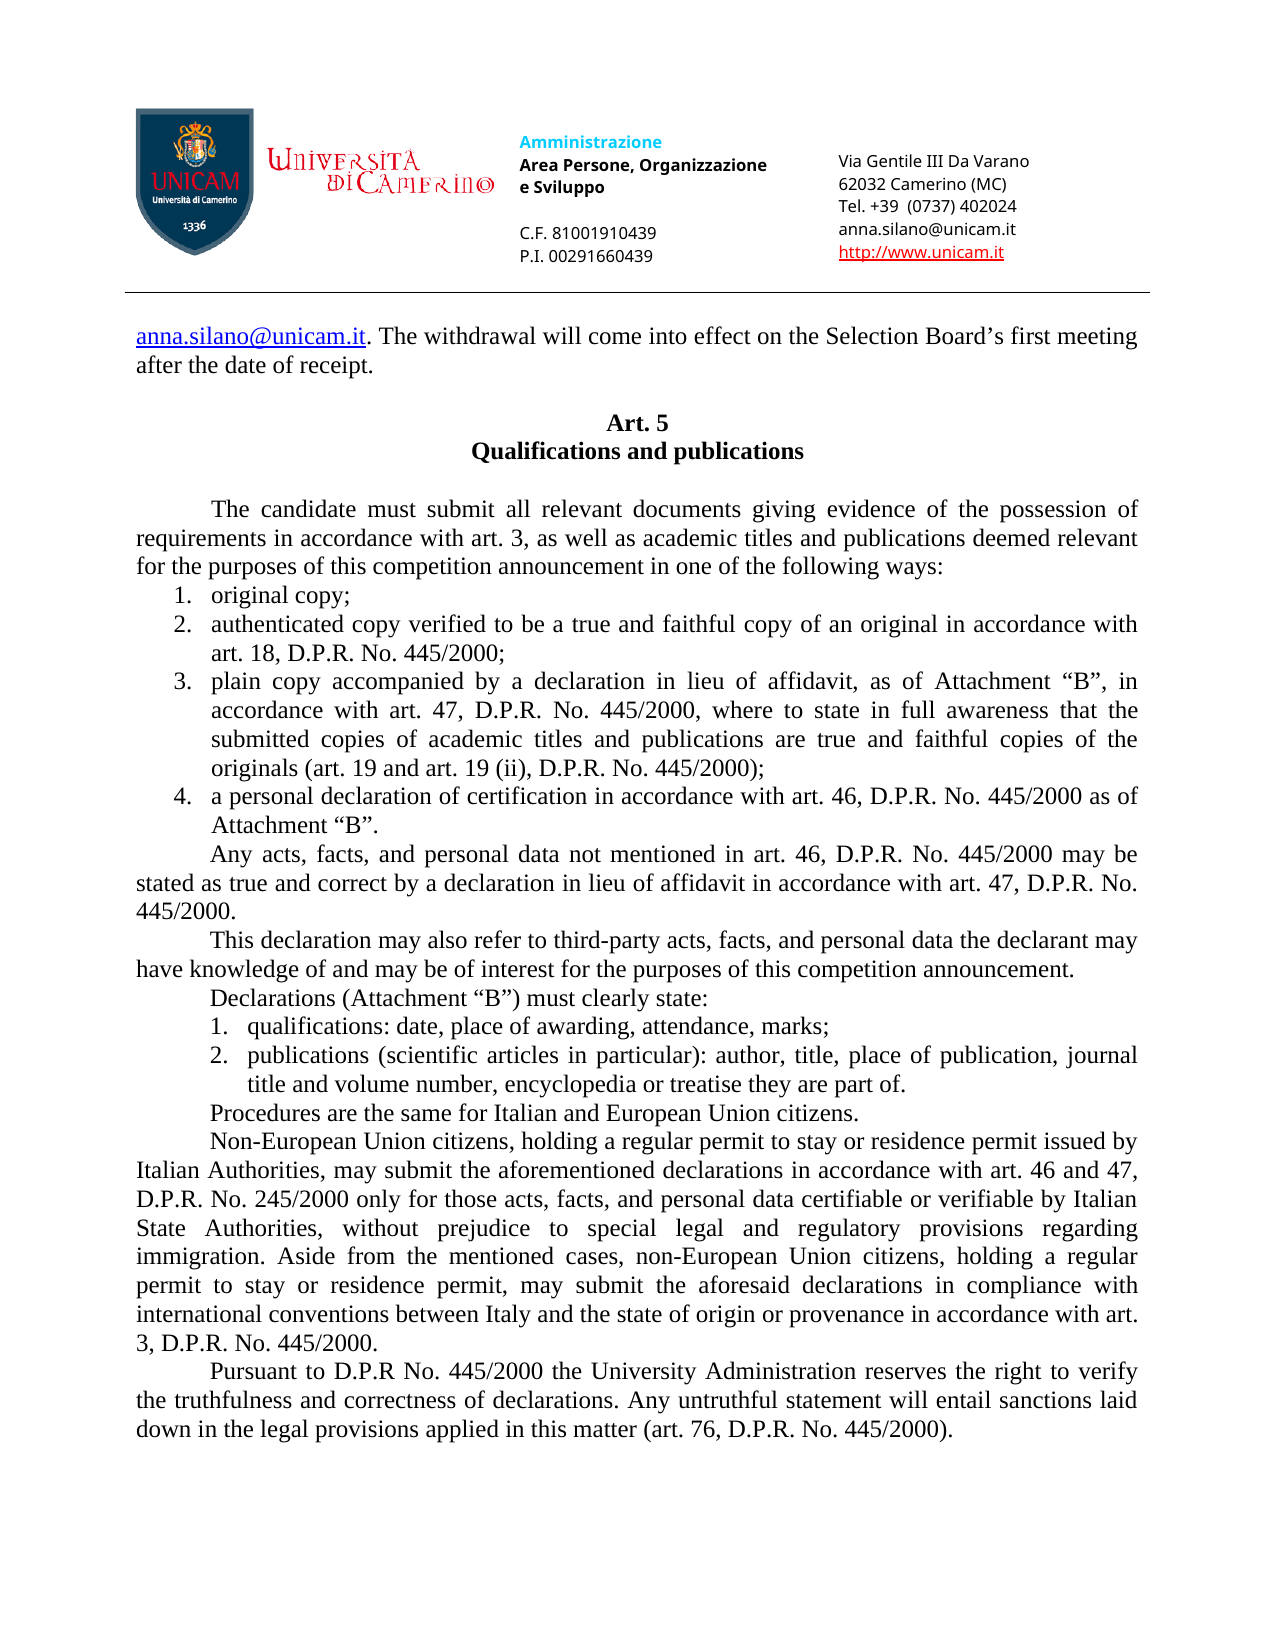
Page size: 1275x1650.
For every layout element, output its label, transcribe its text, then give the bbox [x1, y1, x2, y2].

list qualifications: date, place of awarding, attendance, marks; [209, 1011, 1139, 1040]
text Procedures are the same for Italian and European Union citizens. [209, 1098, 1139, 1126]
text Declarations (Attachment “B”) must clearly state: [136, 983, 1139, 1011]
list a personal declaration of certification in accordance with art. 46, D.P.R. No. 445/2000 as of Attachment “B”. [173, 781, 1139, 839]
text Any acts, facts, and personal data not mentioned in art. 46, D.P.R. No. 445/2000 may be stated as true and correct by a declaration in lieu of affidavit in accordance with art. 47, D.P.R. No. 445/2000. [136, 839, 1139, 925]
text Pursuant to D.P.R No. 445/2000 the University Administration reserves the right to verify the truthfulness and correctness of declarations. Any untruthful statement will entail sanctions laid down in the legal provisions applied in this matter (art. 76, D.P.R. No. 445/2000). [136, 1356, 1139, 1443]
list plain copy accompanied by a declaration in lieu of affidavit, as of Attachment “B”, in accordance with art. 47, D.P.R. No. 445/2000, where to state in full awareness that the submitted copies of academic titles and publications are true and faithful copies of the originals (art. 19 and art. 19 (ii), D.P.R. No. 445/2000); [173, 666, 1139, 781]
text Non-European Union citizens, holding a regular permit to stay or residence permit issued by Italian Authorities, may submit the aforementioned declarations in accordance with art. 46 and 47, D.P.R. No. 245/2000 only for those acts, facts, and personal data certifiable or verifiable by Italian State Authorities, without prejudice to special legal and regulatory provisions regarding immigration. Aside from the mentioned cases, non-European Union citizens, holding a regular permit to stay or residence permit, may submit the aforesaid declarations in compliance with international conventions between Italy and the state of origin or provenance in accordance with art. 3, D.P.R. No. 445/2000. [136, 1126, 1139, 1356]
text Qualifications and publications [136, 436, 1139, 465]
list authenticated copy verified to be a true and faithful copy of an original in accordance with art. 18, D.P.R. No. 445/2000; [173, 609, 1139, 666]
list original copy; [173, 580, 1139, 609]
picture [135, 108, 497, 256]
text Art. 5 [136, 408, 1139, 436]
list publications (scientific articles in particular): author, title, place of publication, journal title and volume number, encyclopedia or treatise they are part of. [209, 1040, 1139, 1098]
text This declaration may also refer to third-party acts, facts, and personal data the declarant may have knowledge of and may be of interest for the purposes of this competition announcement. [136, 925, 1139, 983]
text The candidate must submit all relevant documents giving evidence of the possession of requirements in accordance with art. 3, as well as academic titles and publications deemed relevant for the purposes of this competition announcement in one of the following ways: [136, 494, 1139, 580]
